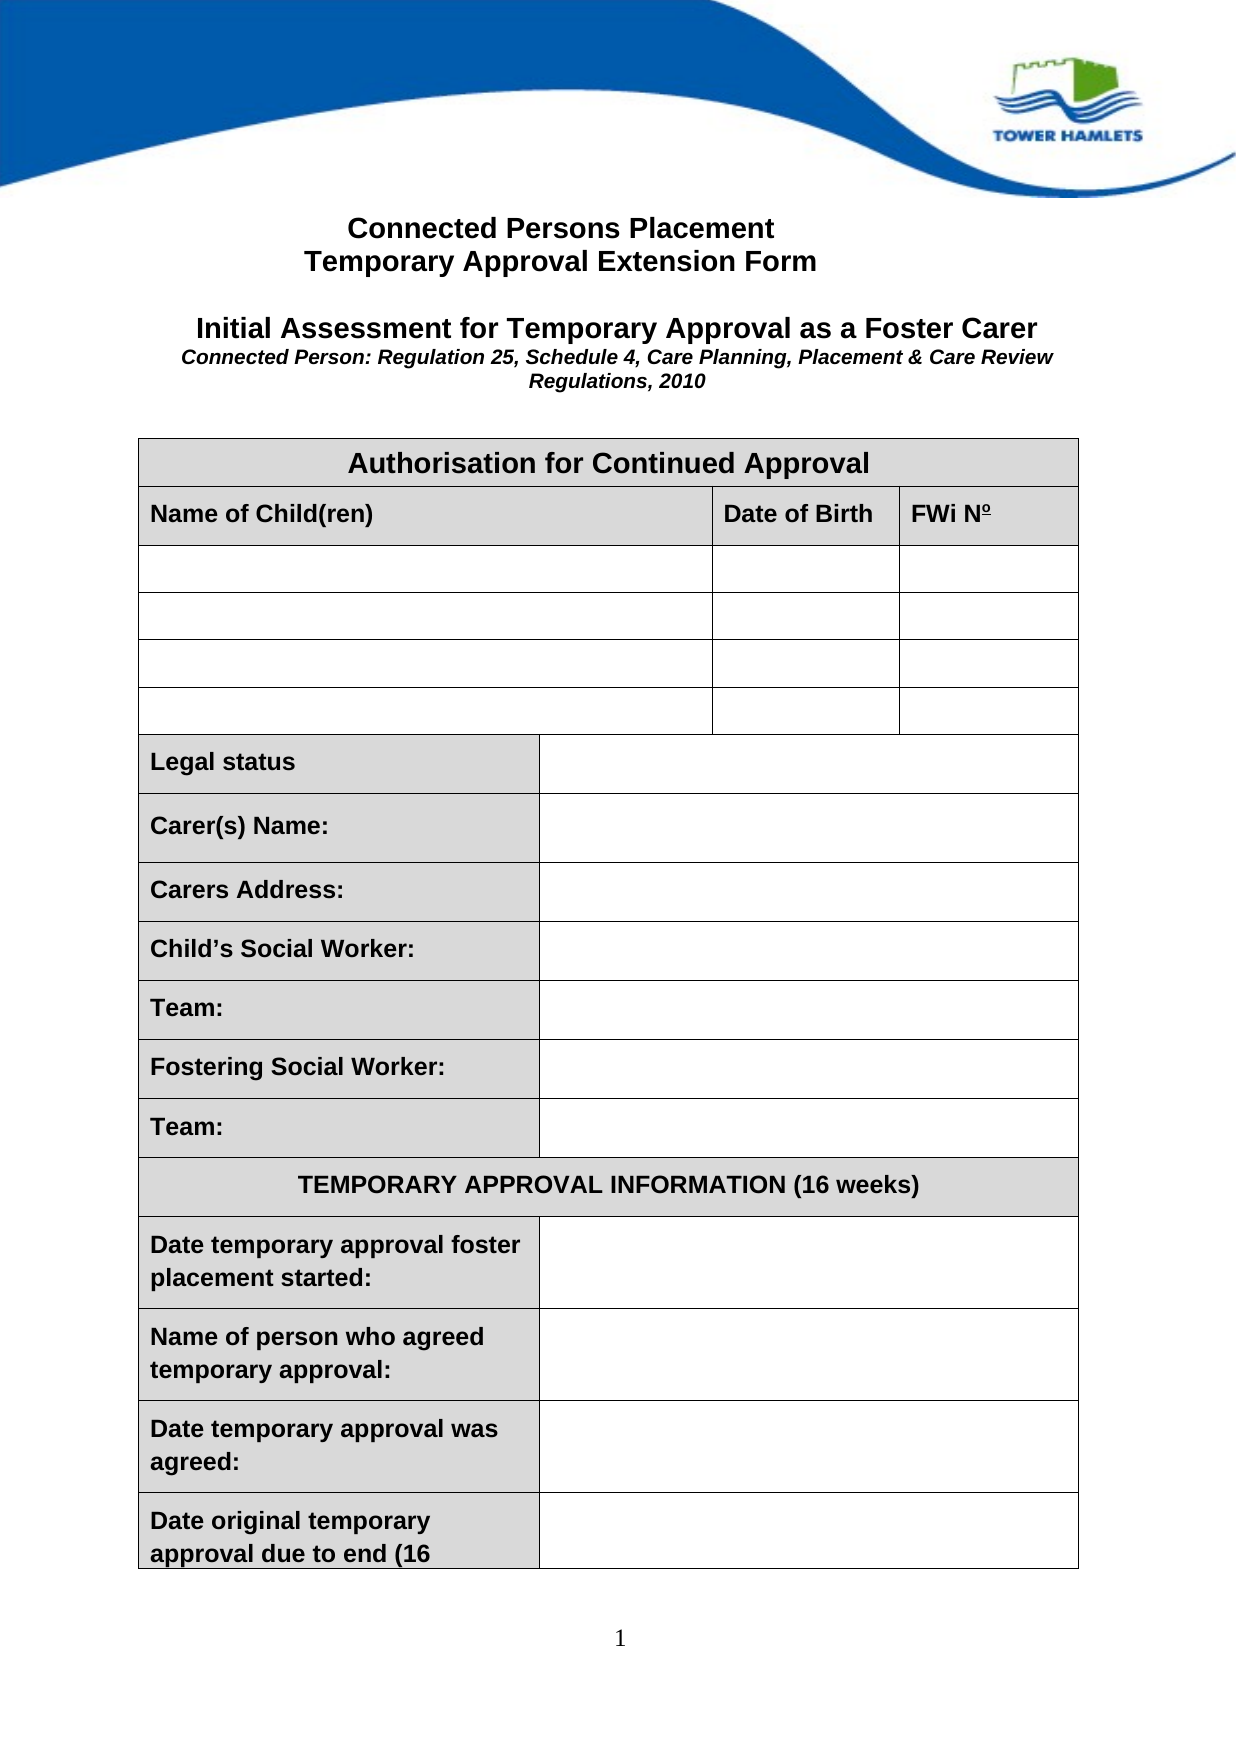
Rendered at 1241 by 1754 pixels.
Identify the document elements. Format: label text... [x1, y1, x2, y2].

table_cell TEMPORARY APPROVAL INFORMATION (16 weeks) [139, 1158, 1078, 1216]
table_cell [540, 1217, 1078, 1308]
table_cell [139, 640, 712, 687]
table_cell [540, 794, 1078, 862]
table_cell Name of Child(ren) [139, 487, 712, 545]
table_header Authorisation for Continued Approval [139, 439, 1078, 486]
table_cell [540, 1401, 1078, 1492]
table_cell [540, 863, 1078, 921]
table_cell Carer(s) Name: [139, 794, 539, 862]
table_cell [139, 688, 712, 734]
table_cell [540, 981, 1078, 1039]
table_cell [900, 546, 1078, 592]
table_cell [713, 593, 899, 639]
table_cell [713, 640, 899, 687]
table_cell [139, 593, 712, 639]
table_cell Date temporary approval was agreed: [139, 1401, 539, 1492]
table_cell Date temporary approval foster placement started: [139, 1217, 539, 1308]
table_cell Carers Address: [139, 863, 539, 921]
text Connected Person: Regulation 25, Schedule 4, Care Planning, Placement & Care Review Regulations, 2010 [150, 345, 1084, 393]
table_cell Date of Birth [713, 487, 899, 545]
table_cell Fostering Social Worker: [139, 1040, 539, 1098]
table_cell [900, 688, 1078, 734]
table_cell Team: [139, 981, 539, 1039]
table_cell [540, 1099, 1078, 1157]
table_cell [139, 546, 712, 592]
table_cell Child’s Social Worker: [139, 922, 539, 980]
table_cell [540, 1040, 1078, 1098]
text Connected Persons Placement [37, 211, 1084, 244]
table_cell [713, 546, 899, 592]
table_cell [540, 922, 1078, 980]
table_cell Name of person who agreed temporary approval: [139, 1309, 539, 1400]
table_cell [540, 735, 1078, 793]
text Temporary Approval Extension Form [37, 244, 1084, 278]
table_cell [139, 1493, 539, 1568]
table_cell [900, 640, 1078, 687]
table_cell Team: [139, 1099, 539, 1157]
table_cell FWi No [900, 487, 1078, 545]
table_cell Legal status [139, 735, 539, 793]
text Initial Assessment for Temporary Approval as a Foster Carer [150, 311, 1084, 345]
table_cell [540, 1309, 1078, 1400]
table_cell [540, 1493, 1078, 1568]
table_cell [713, 688, 899, 734]
picture [0, 0, 1236, 198]
table_cell [900, 593, 1078, 639]
